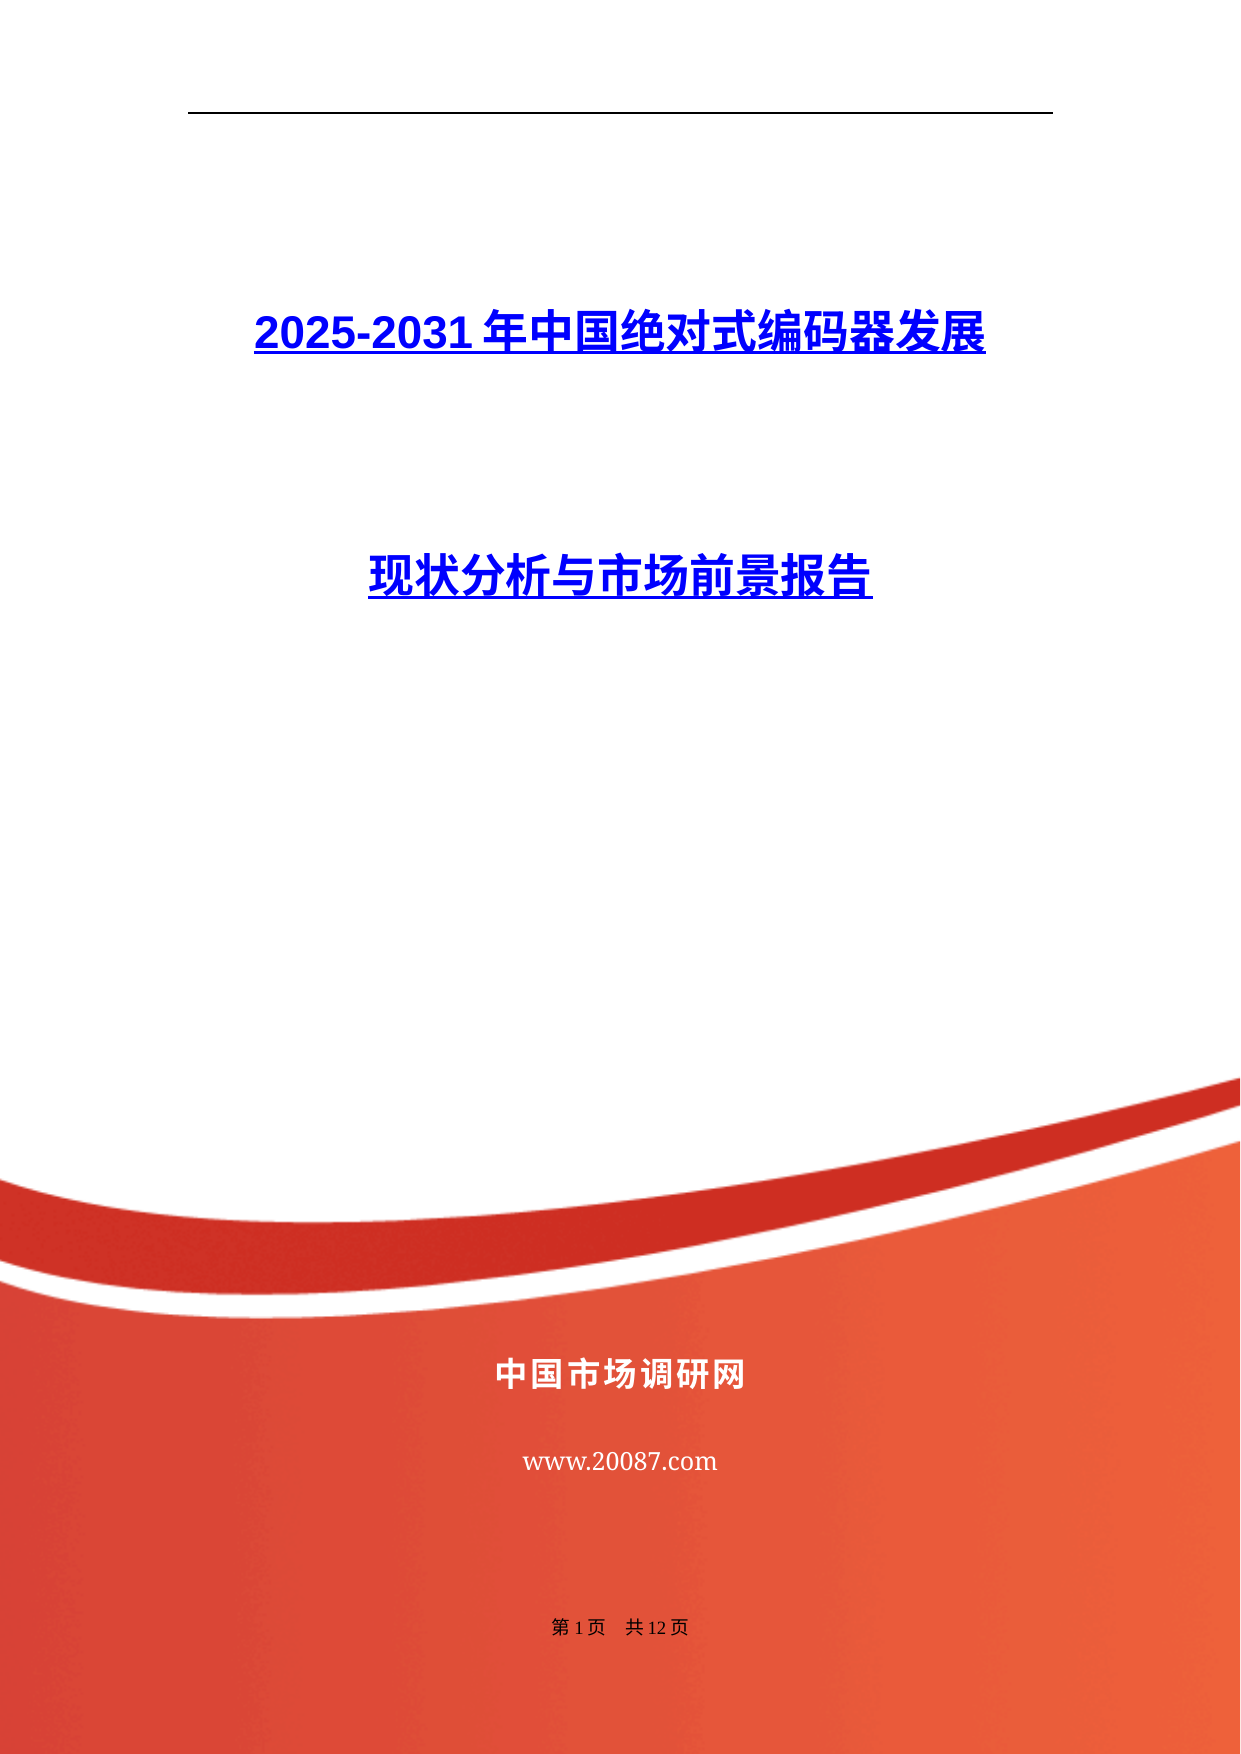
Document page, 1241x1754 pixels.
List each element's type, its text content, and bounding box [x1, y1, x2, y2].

text www.20087.com [187, 1428, 1053, 1493]
subtitle 中国市场调研网 [187, 1339, 1053, 1404]
table_header 2025-2031年中国绝对式编码器发展现状分析与市场前景报告 [188, 207, 1053, 773]
picture [0, 1006, 1241, 1754]
